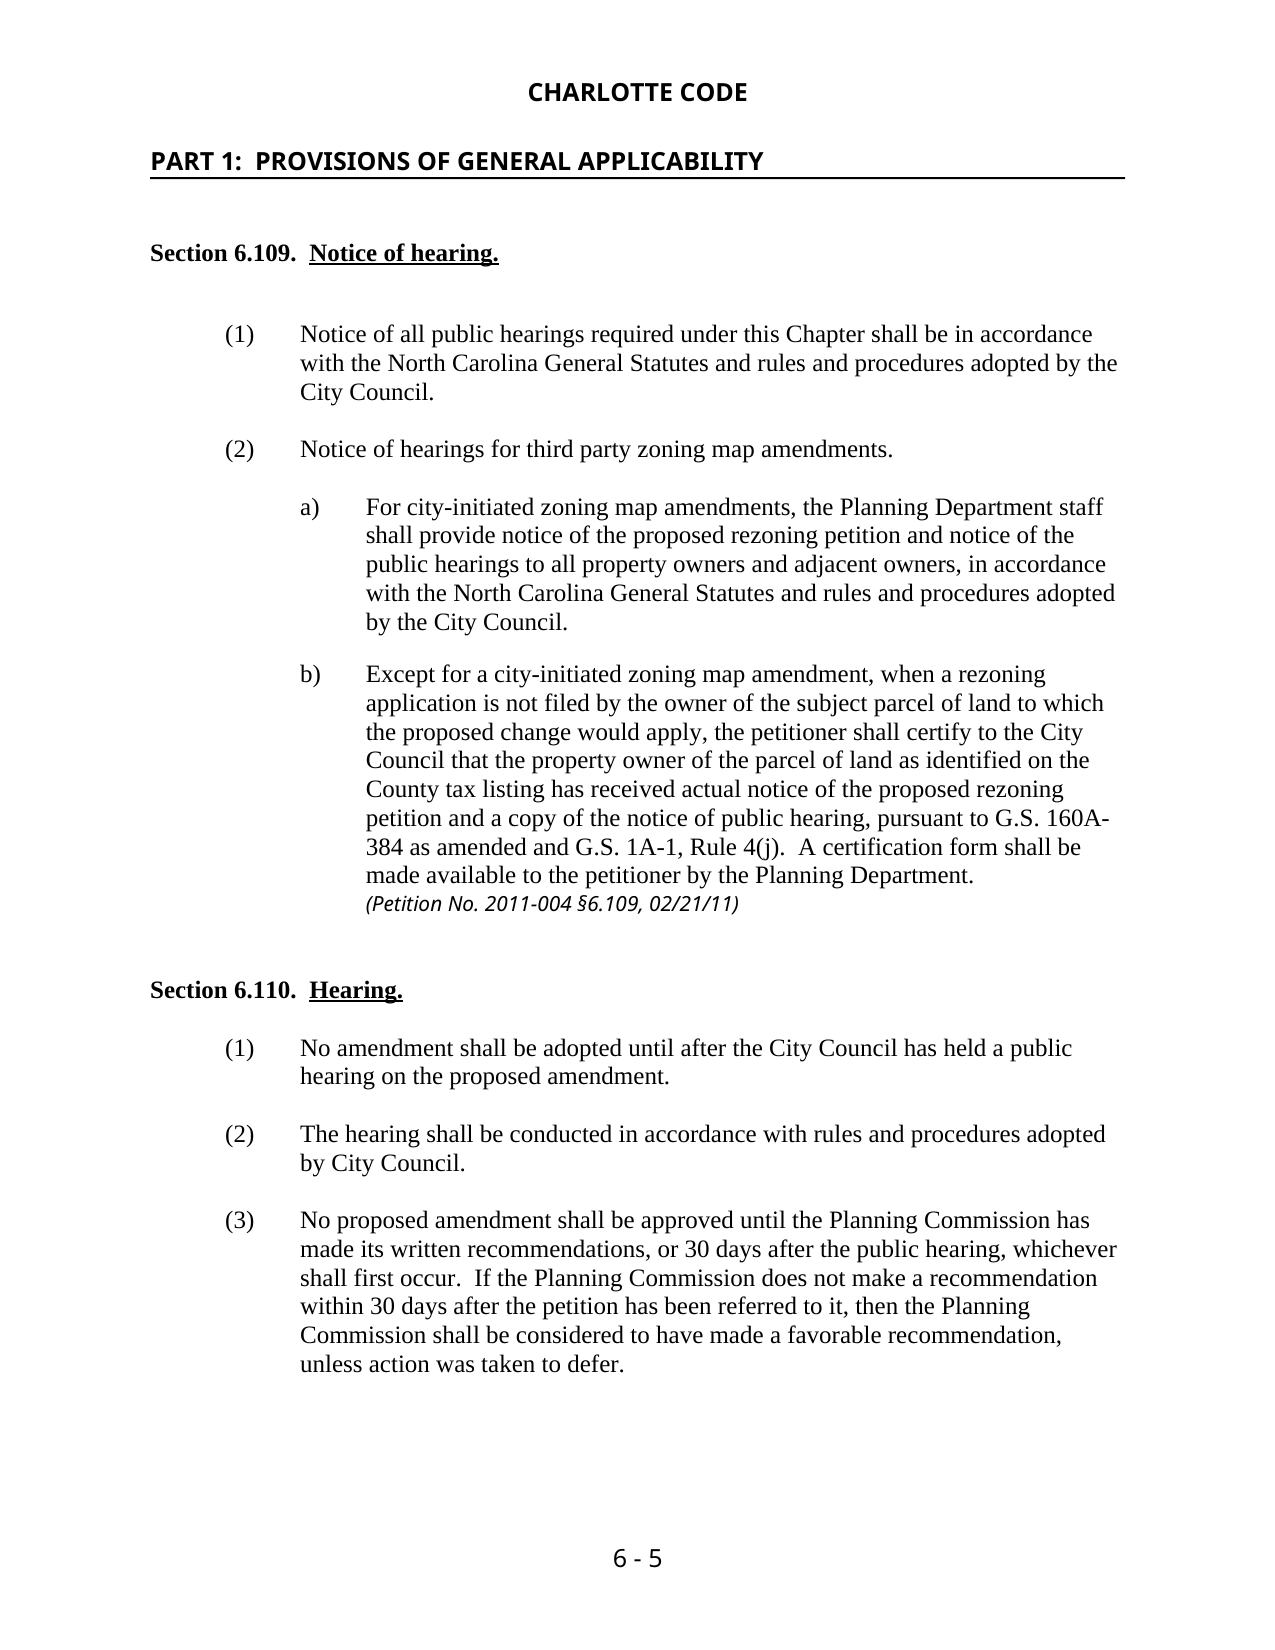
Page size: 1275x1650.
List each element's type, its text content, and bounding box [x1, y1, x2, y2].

list No amendment shall be adopted until after the City Council has held a public hearing on the proposed amendment. [225, 1033, 1125, 1090]
text Section 6.110. Hearing. [150, 975, 1125, 1004]
text (2) Notice of hearings for third party zoning map amendments. [225, 434, 1125, 463]
list No proposed amendment shall be approved until the Planning Commission has made its written recommendations, or 30 days after the public hearing, whichever shall first occur. If the Planning Commission does not make a recommendation within 30 days after the petition has been referred to it, then the Planning Commission shall be considered to have made a favorable recommendation, unless action was taken to defer. [225, 1205, 1125, 1378]
list The hearing shall be conducted in accordance with rules and procedures adopted by City Council. [225, 1119, 1125, 1176]
text (Petition No. 2011-004 §6.109, 02/21/11) [300, 889, 1125, 918]
text b) Except for a city-initiated zoning map amendment, when a rezoning application is not filed by the owner of the subject parcel of land to which the proposed change would apply, the petitioner shall certify to the City Council that the property owner of the parcel of land as identified on the County tax listing has received actual notice of the proposed rezoning petition and a copy of the notice of public hearing, pursuant to G.S. 160A-384 as amended and G.S. 1A-1, Rule 4(j). A certification form shall be made available to the petitioner by the Planning Department. [300, 659, 1125, 889]
text Section 6.109. Notice of hearing. [150, 238, 1125, 267]
text (1) Notice of all public hearings required under this Chapter shall be in accordance with the North Carolina General Statutes and rules and procedures adopted by the City Council. [225, 319, 1125, 406]
text a) For city-initiated zoning map amendments, the Planning Department staff shall provide notice of the proposed rezoning petition and notice of the public hearings to all property owners and adjacent owners, in accordance with the North Carolina General Statutes and rules and procedures adopted by the City Council. [300, 492, 1125, 636]
